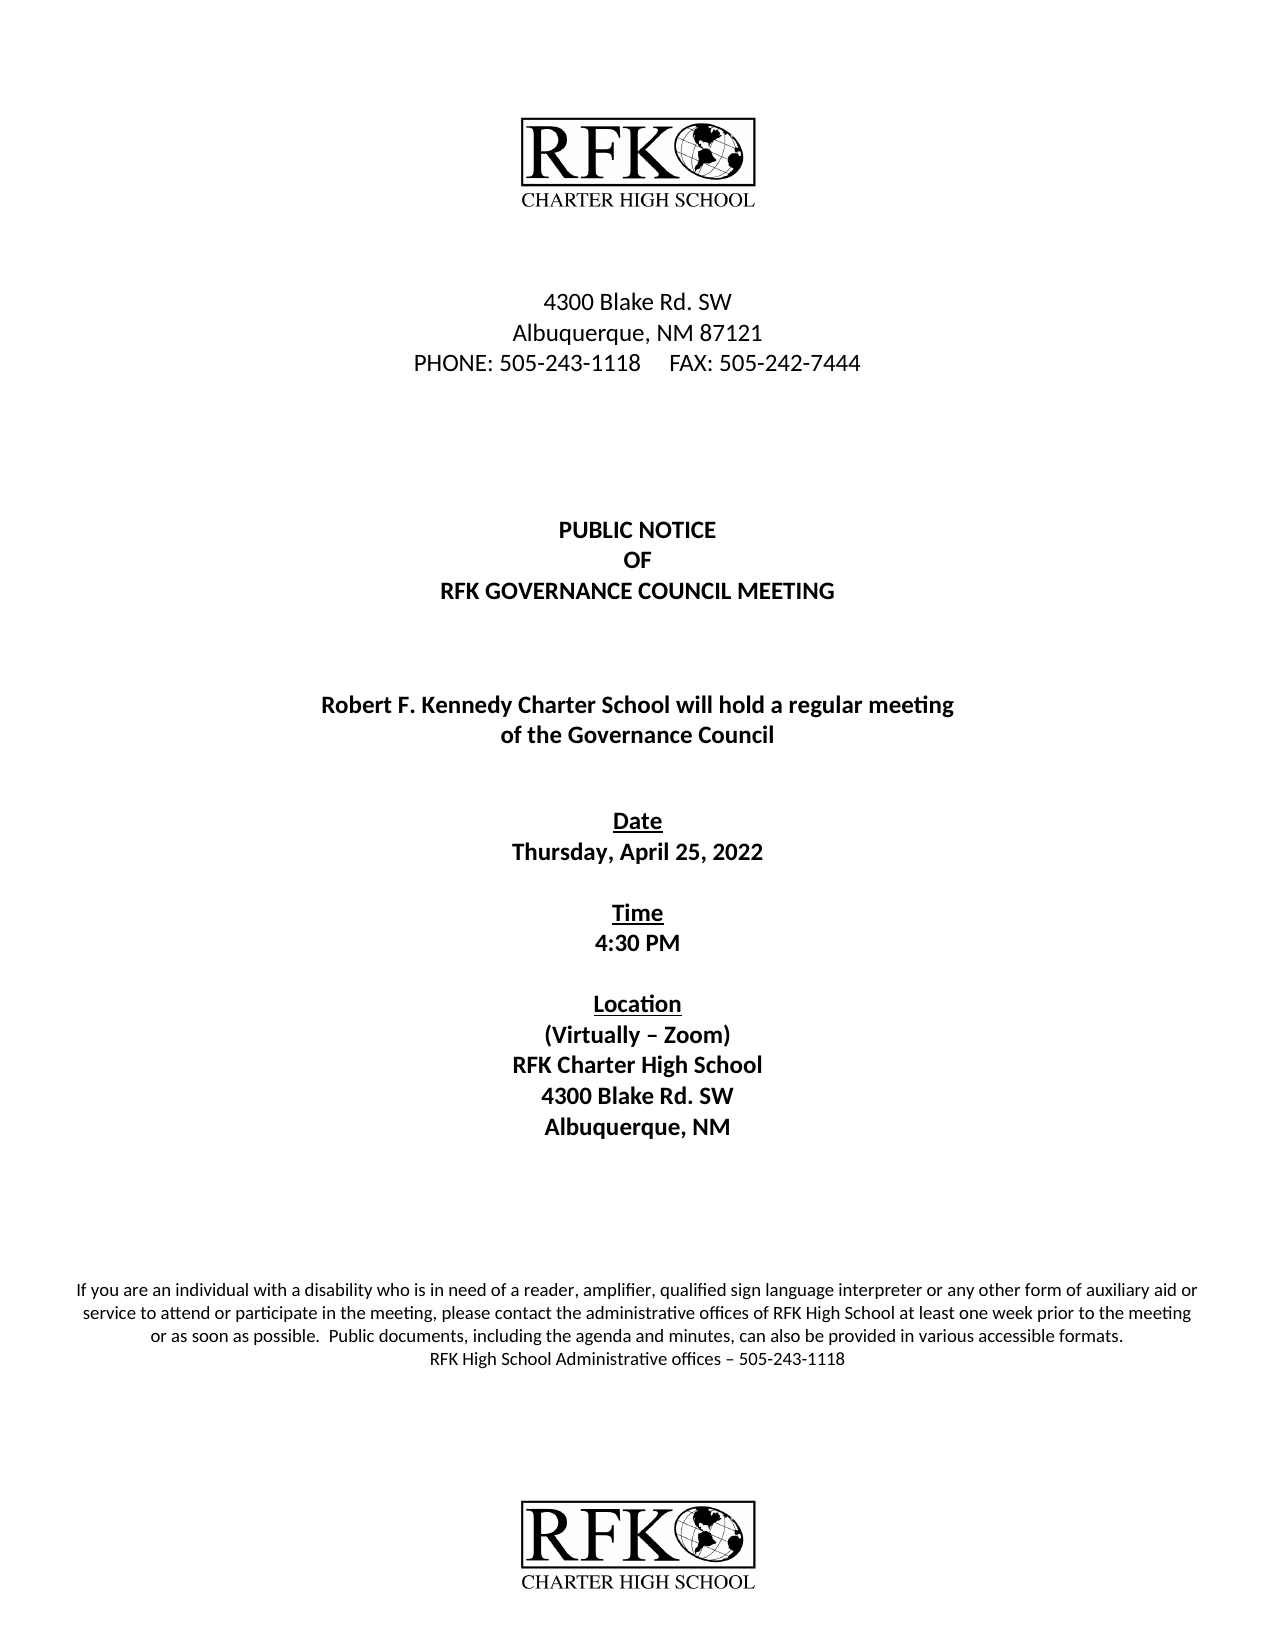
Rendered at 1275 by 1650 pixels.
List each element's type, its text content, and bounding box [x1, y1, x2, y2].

text Time [75, 897, 1200, 927]
picture [517, 1497, 759, 1591]
text OF [75, 544, 1200, 575]
text If you are an individual with a disability who is in need of a reader, amplifier, qualified sign language interpreter or any other form of auxiliary aid or service to attend or participate in the meeting, please contact the administrative offices of RFK High School at least one week prior to the meeting or as soon as possible. Public documents, including the agenda and minutes, can also be provided in various accessible formats. [75, 1278, 1200, 1347]
text Robert F. Kennedy Charter School will hold a regular meeting [75, 689, 1200, 719]
text 4300 Blake Rd. SW [75, 286, 1200, 317]
text RFK Charter High School [75, 1049, 1200, 1080]
text Location [75, 988, 1200, 1019]
text of the Governance Council [75, 719, 1200, 750]
text RFK GOVERNANCE COUNCIL MEETING [75, 575, 1200, 605]
text PHONE: 505-243-1118 FAX: 505-242-7444 [75, 347, 1200, 378]
picture [517, 114, 759, 209]
text RFK High School Administrative offices – 505-243-1118 [75, 1347, 1200, 1370]
text Albuquerque, NM [75, 1111, 1200, 1141]
text Thursday, April 25, 2022 [75, 836, 1200, 866]
text PUBLIC NOTICE [75, 514, 1200, 544]
text 4:30 PM [75, 927, 1200, 958]
text Date [75, 805, 1200, 836]
text Albuquerque, NM 87121 [75, 317, 1200, 347]
text 4300 Blake Rd. SW [75, 1080, 1200, 1111]
text (Virtually – Zoom) [75, 1019, 1200, 1049]
